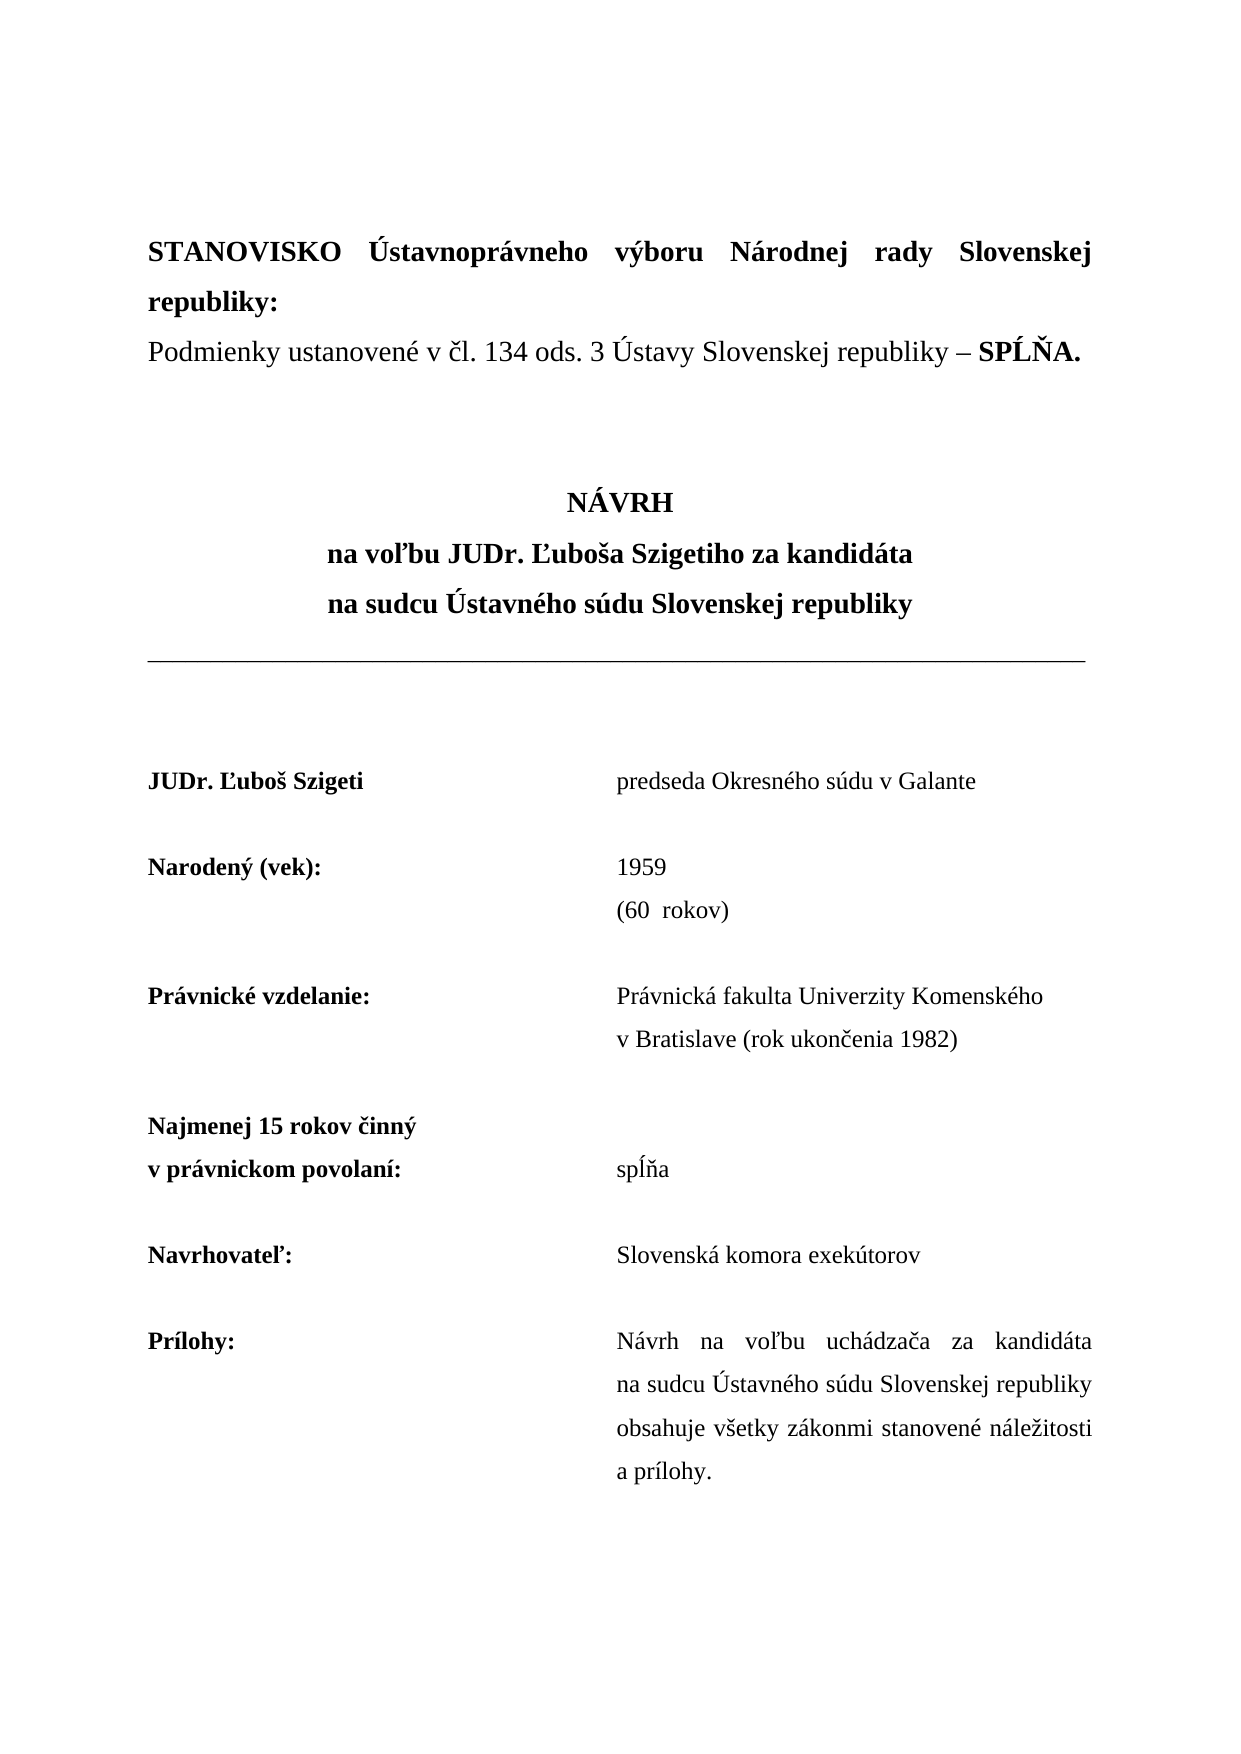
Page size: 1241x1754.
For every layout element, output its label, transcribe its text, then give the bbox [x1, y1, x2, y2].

text na voľbu JUDr. Ľuboša Szigetiho za kandidáta [148, 536, 1093, 569]
text Prílohy: Návrh na voľbu uchádzača za kandidáta na sudcu Ústavného súdu Slovenskej republiky obsahuje všetky zákonmi stanovené náležitosti a prílohy. [148, 1326, 1093, 1484]
text Navrhovateľ: Slovenská komora exekútorov [148, 1240, 1093, 1269]
text Právnické vzdelanie: Právnická fakulta Univerzity Komenského v Bratislave (rok ukončenia 1982) [148, 981, 1093, 1053]
text Narodený (vek): 1959 [148, 852, 1093, 881]
text STANOVISKO Ústavnoprávneho výboru Národnej rady Slovenskej republiky: [148, 234, 1093, 318]
text (60 rokov) [148, 895, 1093, 924]
text Najmenej 15 rokov činný [148, 1111, 1093, 1139]
text Podmienky ustanovené v čl. 134 ods. 3 Ústavy Slovenskej republiky – SPĹŇA. [148, 334, 1093, 368]
text v právnickom povolaní: spĺňa [148, 1154, 1093, 1183]
text JUDr. Ľuboš Szigeti predseda Okresného súdu v Galante [148, 766, 1093, 794]
text na sudcu Ústavného súdu Slovenskej republiky [148, 586, 1093, 619]
text Návrh [148, 485, 1093, 519]
text ___________________________________________________________________________ [148, 636, 1093, 665]
